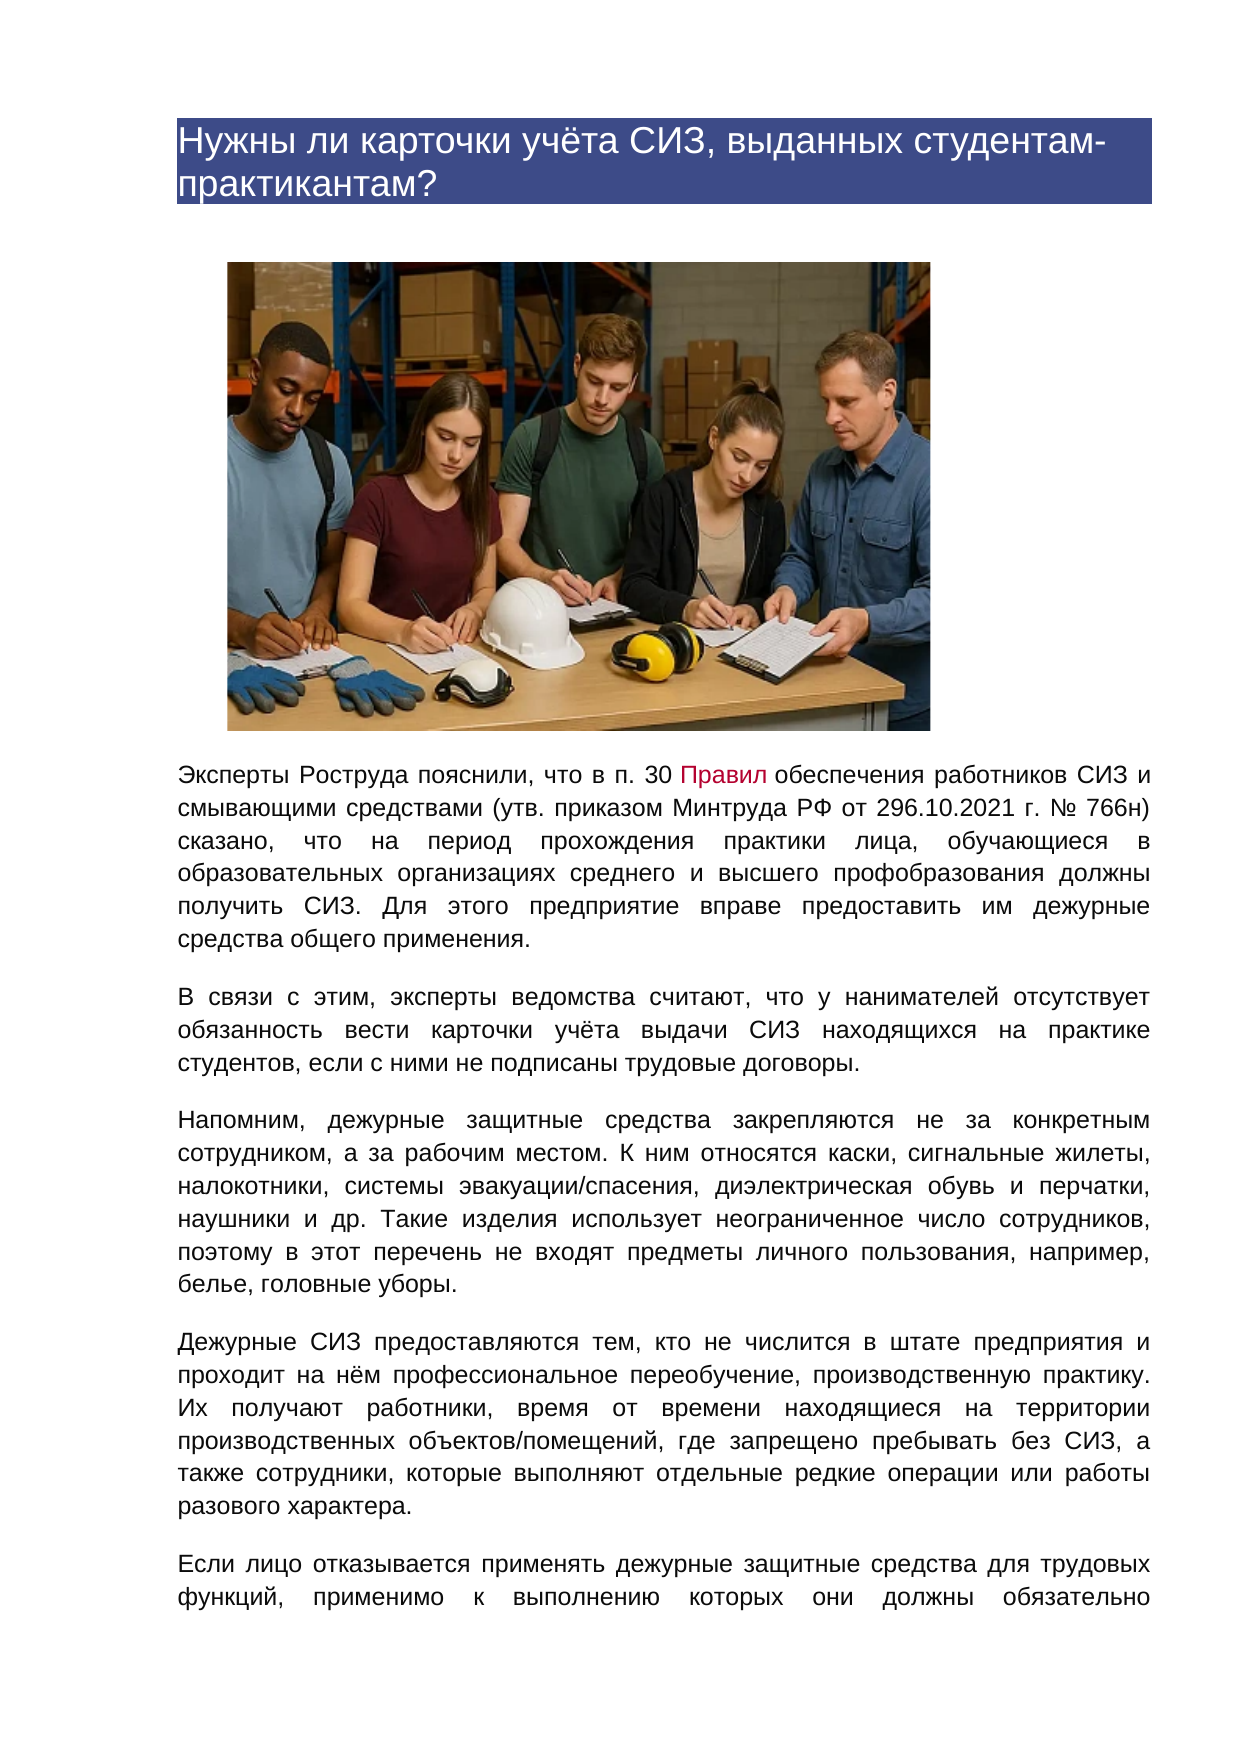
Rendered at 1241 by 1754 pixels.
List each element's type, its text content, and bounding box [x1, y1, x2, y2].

text Нужны ли карточки учёта СИЗ, выданных студентам-практикантам? [177, 118, 1152, 204]
text Напомним, дежурные защитные средства закрепляются не за конкретным сотрудником, а за рабочим местом. К ним относятся каски, сигнальные жилеты, налокотники, системы эвакуации/спасения, диэлектрическая обувь и перчатки, наушники и др. Такие изделия использует неограниченное число сотрудников, поэтому в этот перечень не входят предметы личного пользования, например, белье, головные уборы. [177, 1101, 1152, 1298]
text Дежурные СИЗ предоставляются тем, кто не числится в штате предприятия и проходит на нём профессиональное переобучение, производственную практику. Их получают работники, время от времени находящиеся на территории производственных объектов/помещений, где запрещено пребывать без СИЗ, а также сотрудники, которые выполняют отдельные редкие операции или работы разового характера. [177, 1323, 1152, 1520]
text Эксперты Роструда пояснили, что в п. 30 Правил обеспечения работников СИЗ и смывающими средствами (утв. приказом Минтруда РФ от 296.10.2021 г. № 766н) сказано, что на период прохождения практики лица, обучающиеся в образовательных организациях среднего и высшего профобразования должны получить СИЗ. Для этого предприятие вправе предоставить им дежурные средства общего применения. [177, 756, 1152, 953]
text В связи с этим, эксперты ведомства считают, что у нанимателей отсутствует обязанность вести карточки учёта выдачи СИЗ находящихся на практике студентов, если с ними не подписаны трудовые договоры. [177, 978, 1152, 1076]
picture [227, 262, 931, 731]
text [177, 1545, 1152, 1611]
